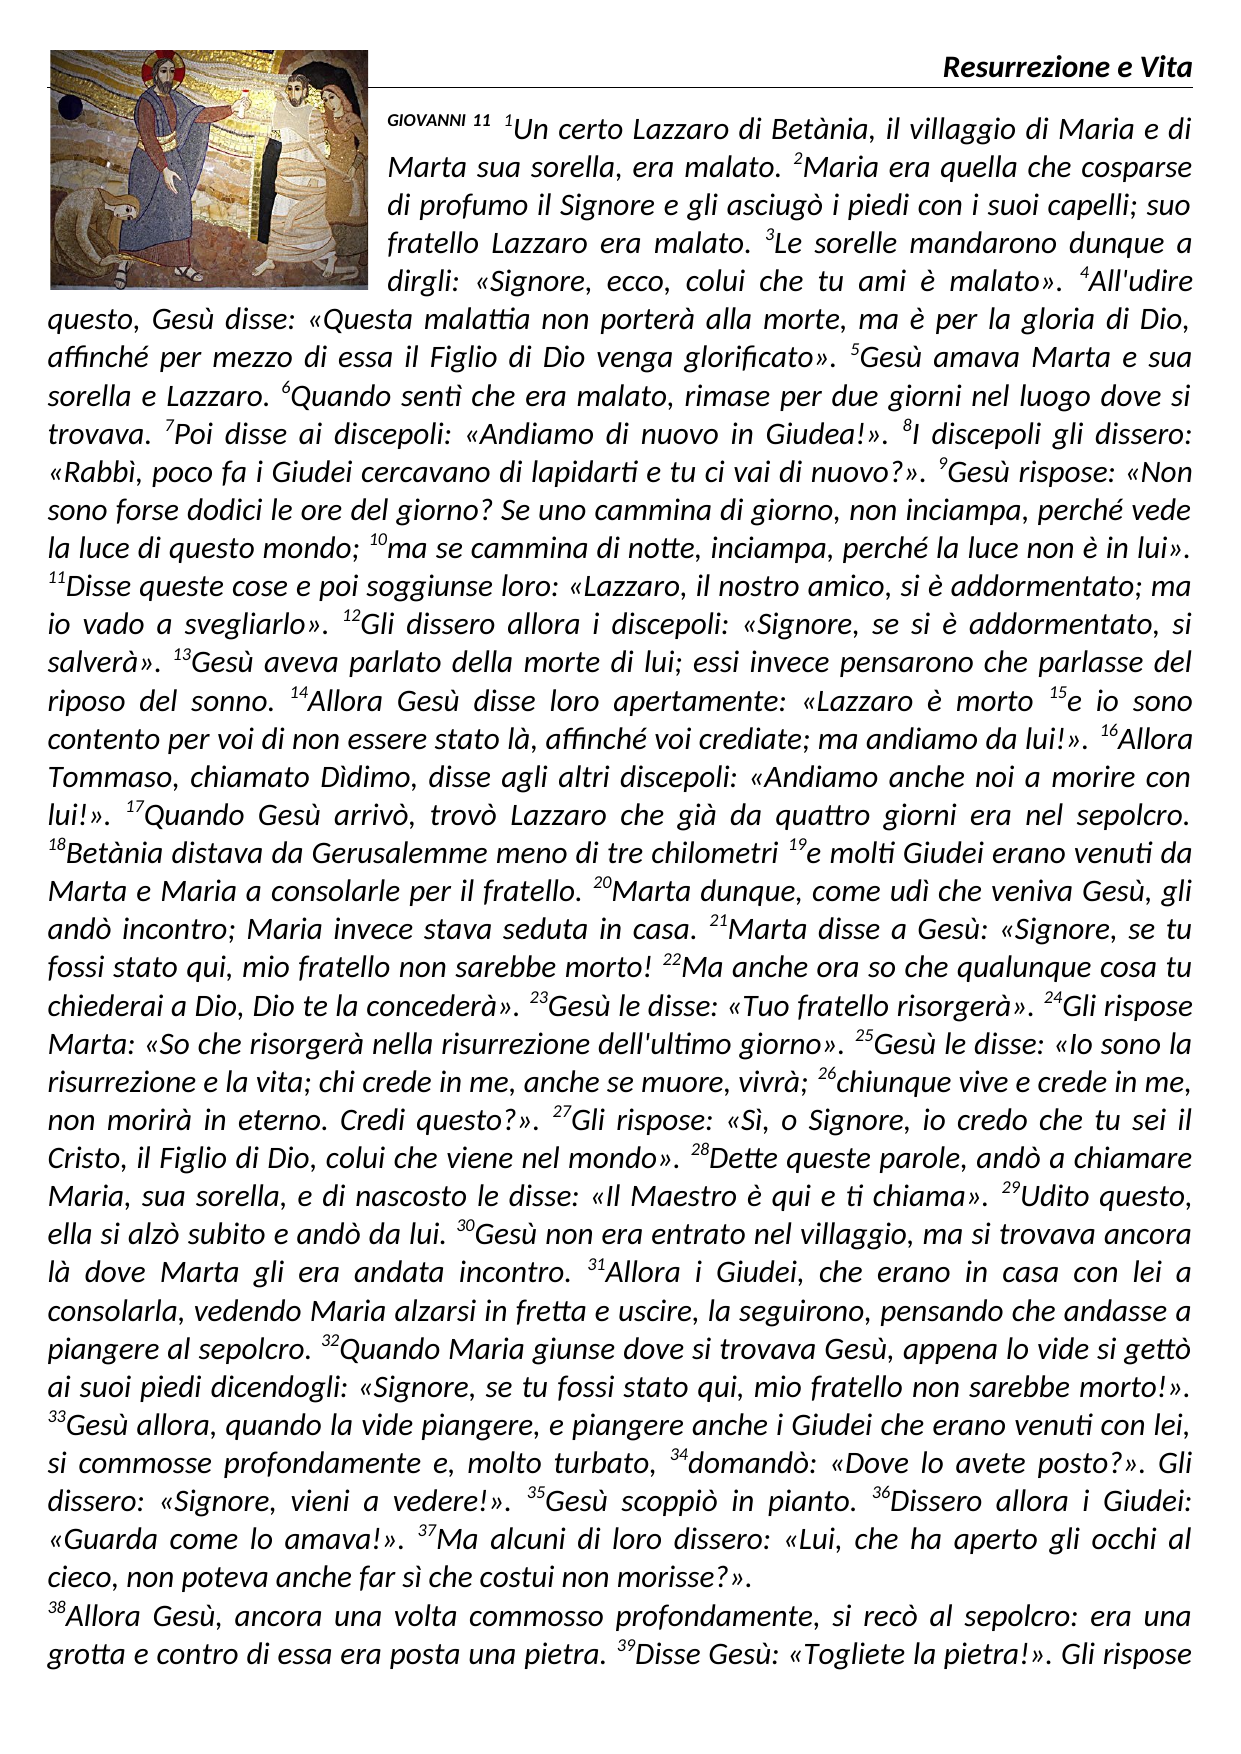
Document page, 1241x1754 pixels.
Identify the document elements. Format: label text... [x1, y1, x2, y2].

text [47, 1596, 1193, 1672]
text Resurrezione e Vita [47, 47, 1193, 87]
text GIOVANNI 11 1Un certo Lazzaro di Betània, il villaggio di Maria e di Marta sua sorella, era malato. 2Maria era quella che cosparse di profumo il Signore e gli asciugò i piedi con i suoi capelli; suo fratello Lazzaro era malato. 3Le sorelle mandarono dunque a dirgli: «Signore, ecco, colui che tu ami è malato». 4All'udire questo, Gesù disse: «Questa malattia non porterà alla morte, ma è per la gloria di Dio, affinché per mezzo di essa il Figlio di Dio venga glorificato». 5Gesù amava Marta e sua sorella e Lazzaro. 6Quando sentì che era malato, rimase per due giorni nel luogo dove si trovava. 7Poi disse ai discepoli: «Andiamo di nuovo in Giudea!». 8I discepoli gli dissero: «Rabbì, poco fa i Giudei cercavano di lapidarti e tu ci vai di nuovo?». 9Gesù rispose: «Non sono forse dodici le ore del giorno? Se uno cammina di giorno, non inciampa, perché vede la luce di questo mondo; 10ma se cammina di notte, inciampa, perché la luce non è in lui». 11Disse queste cose e poi soggiunse loro: «Lazzaro, il nostro amico, si è addormentato; ma io vado a svegliarlo». 12Gli dissero allora i discepoli: «Signore, se si è addormentato, si salverà». 13Gesù aveva parlato della morte di lui; essi invece pensarono che parlasse del riposo del sonno. 14Allora Gesù disse loro apertamente: «Lazzaro è morto 15e io sono contento per voi di non essere stato là, affinché voi crediate; ma andiamo da lui!». 16Allora Tommaso, chiamato Dìdimo, disse agli altri discepoli: «Andiamo anche noi a morire con lui!». 17Quando Gesù arrivò, trovò Lazzaro che già da quattro giorni era nel sepolcro. 18Betània distava da Gerusalemme meno di tre chilometri 19e molti Giudei erano venuti da Marta e Maria a consolarle per il fratello. 20Marta dunque, come udì che veniva Gesù, gli andò incontro; Maria invece stava seduta in casa. 21Marta disse a Gesù: «Signore, se tu fossi stato qui, mio fratello non sarebbe morto! 22Ma anche ora so che qualunque cosa tu chiederai a Dio, Dio te la concederà». 23Gesù le disse: «Tuo fratello risorgerà». 24Gli rispose Marta: «So che risorgerà nella risurrezione dell'ultimo giorno». 25Gesù le disse: «Io sono la risurrezione e la vita; chi crede in me, anche se muore, vivrà; 26chiunque vive e crede in me, non morirà in eterno. Credi questo?». 27Gli rispose: «Sì, o Signore, io credo che tu sei il Cristo, il Figlio di Dio, colui che viene nel mondo». 28Dette queste parole, andò a chiamare Maria, sua sorella, e di nascosto le disse: «Il Maestro è qui e ti chiama». 29Udito questo, ella si alzò subito e andò da lui. 30Gesù non era entrato nel villaggio, ma si trovava ancora là dove Marta gli era andata incontro. 31Allora i Giudei, che erano in casa con lei a consolarla, vedendo Maria alzarsi in fretta e uscire, la seguirono, pensando che andasse a piangere al sepolcro. 32Quando Maria giunse dove si trovava Gesù, appena lo vide si gettò ai suoi piedi dicendogli: «Signore, se tu fossi stato qui, mio fratello non sarebbe morto!». 33Gesù allora, quando la vide piangere, e piangere anche i Giudei che erano venuti con lei, si commosse profondamente e, molto turbato, 34domandò: «Dove lo avete posto?». Gli dissero: «Signore, vieni a vedere!». 35Gesù scoppiò in pianto. 36Dissero allora i Giudei: «Guarda come lo amava!». 37Ma alcuni di loro dissero: «Lui, che ha aperto gli occhi al cieco, non poteva anche far sì che costui non morisse?». [47, 109, 1193, 1596]
picture [50, 50, 369, 290]
